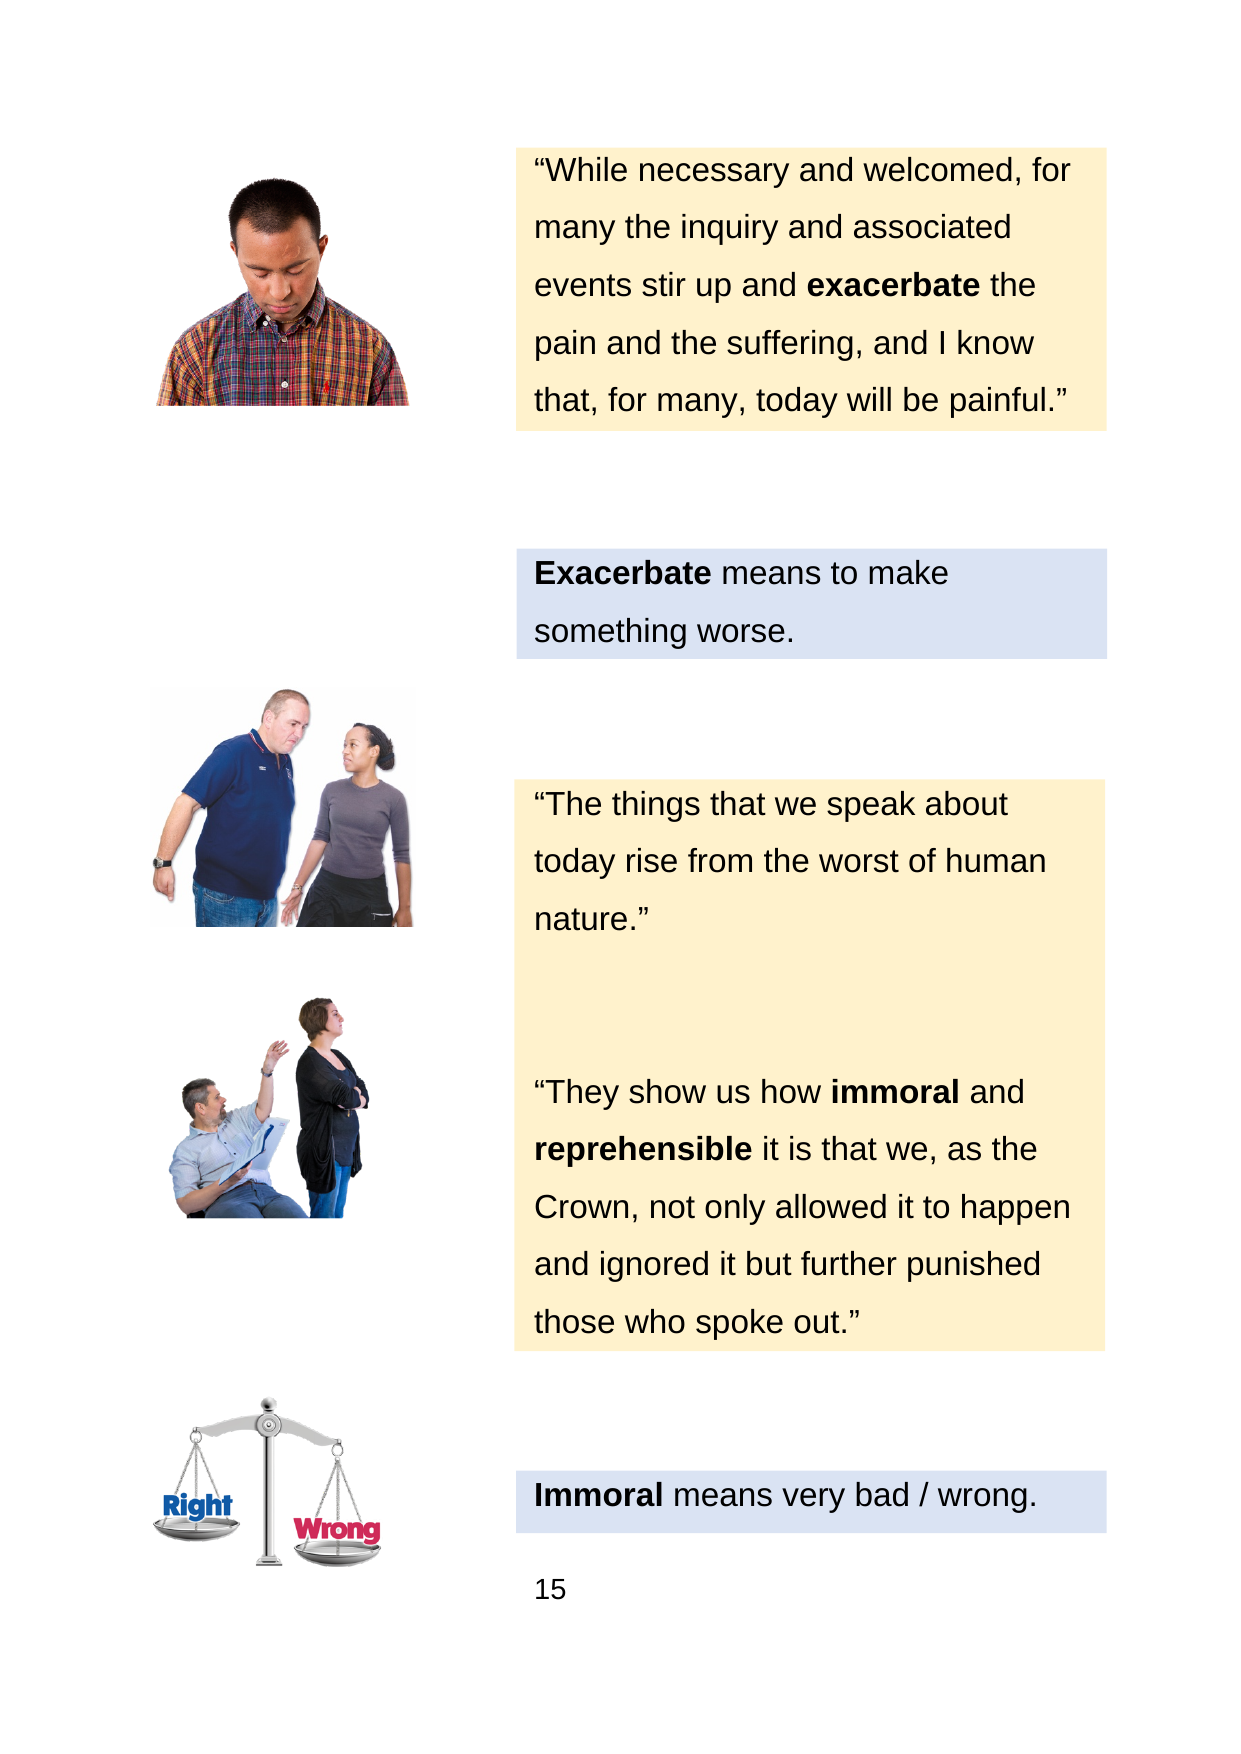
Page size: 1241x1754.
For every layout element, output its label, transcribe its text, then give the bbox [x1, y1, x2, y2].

picture [150, 1371, 387, 1608]
picture [150, 150, 416, 416]
text “The things that we speak about today rise from the worst of human nature.” [534, 784, 1090, 937]
picture [150, 687, 416, 927]
picture [150, 990, 387, 1226]
text “They show us how immoral and reprehensible it is that we, as the Crown, not only allowed it to happen and ignored it but further punished those who spoke out.” [534, 1072, 1090, 1341]
text “While necessary and welcomed, for many the inquiry and associated events stir up and exacerbate the pain and the suffering, and I know that, for many, today will be painful.” [534, 150, 1090, 419]
text Immoral means very bad / wrong. [534, 1475, 1090, 1513]
text Exacerbate means to make something worse. [534, 553, 1090, 649]
